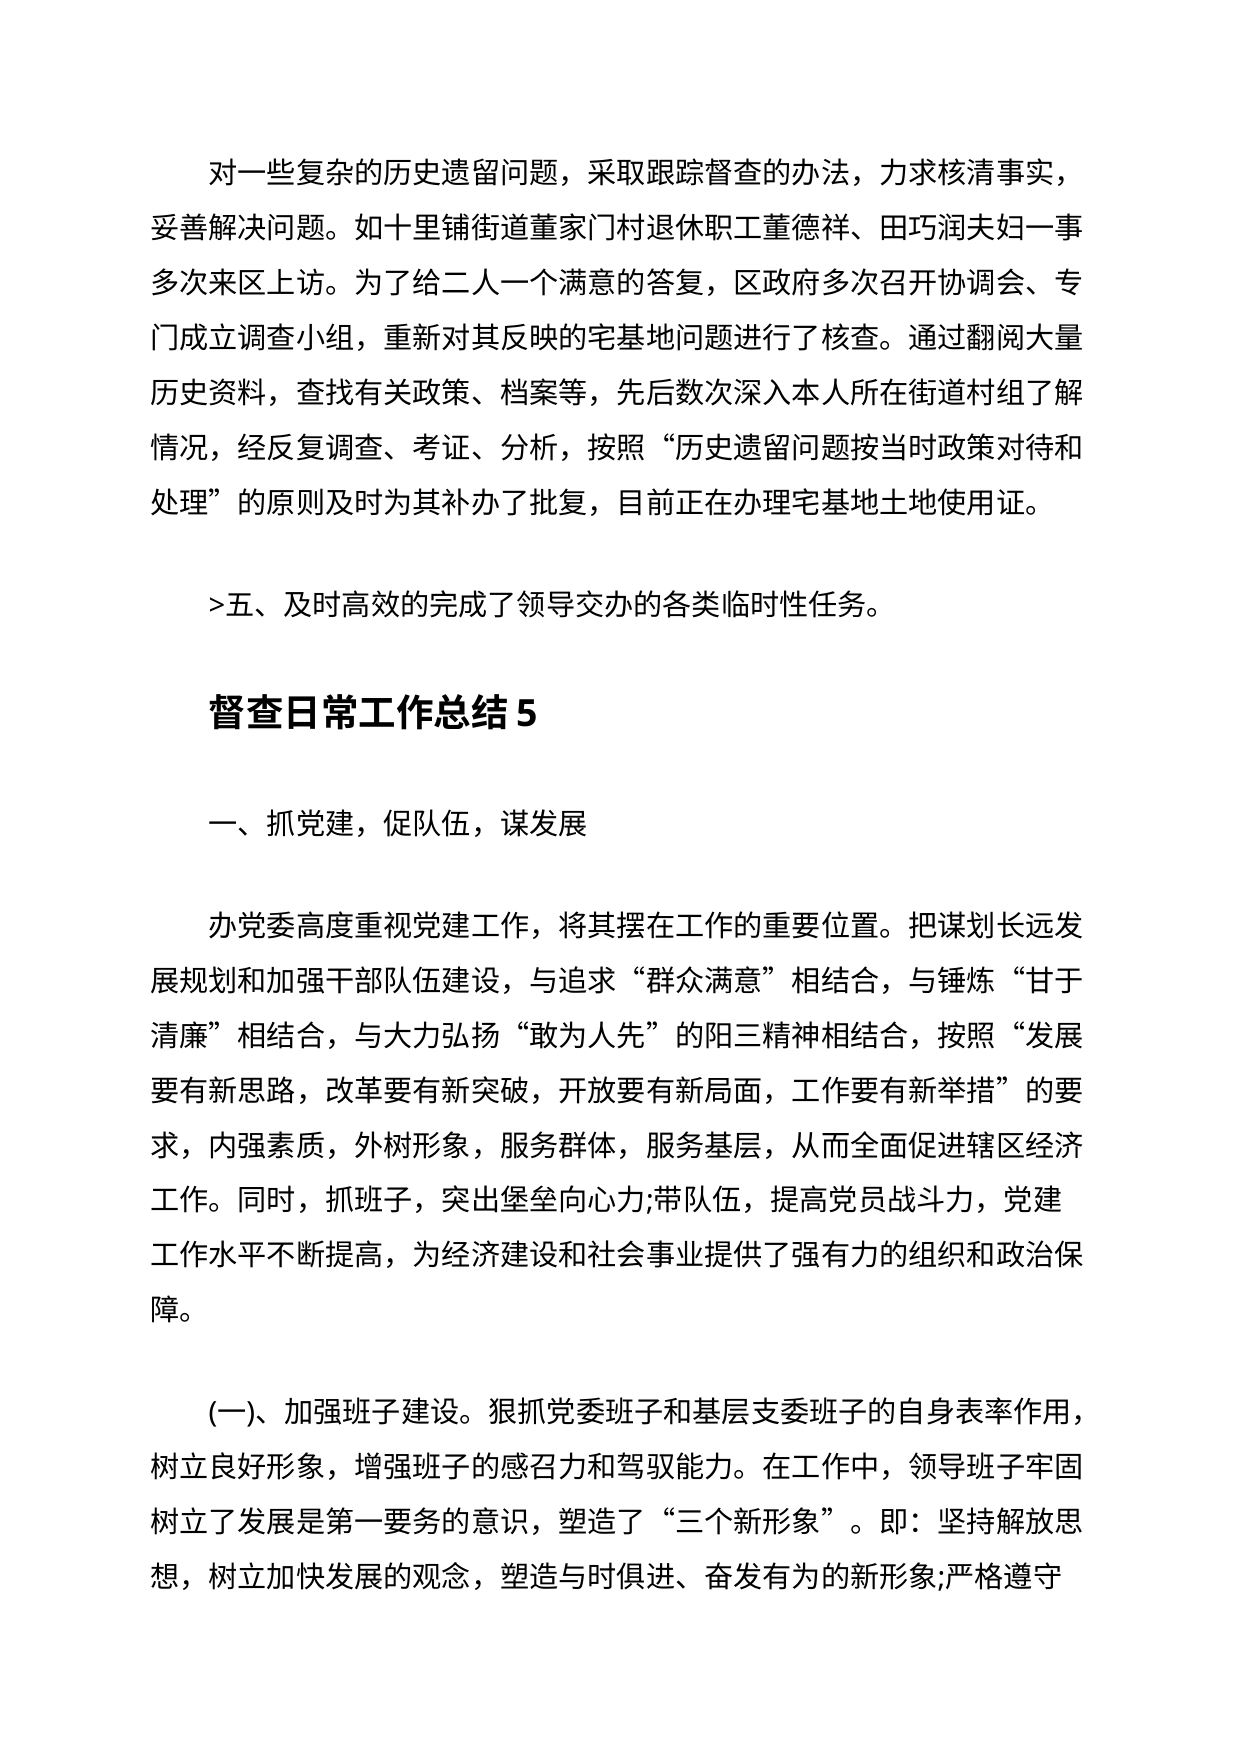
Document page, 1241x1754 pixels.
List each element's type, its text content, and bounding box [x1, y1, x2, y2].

text 办党委高度重视党建工作，将其摆在工作的重要位置。把谋划长远发展规划和加强干部队伍建设，与追求“群众满意”相结合，与锤炼“甘于清廉”相结合，与大力弘扬“敢为人先”的阳三精神相结合，按照“发展要有新思路，改革要有新突破，开放要有新局面，工作要有新举措”的要求，内强素质，外树形象，服务群体，服务基层，从而全面促进辖区经济工作。同时，抓班子，突出堡垒向心力;带队伍，提高党员战斗力，党建工作水平不断提高，为经济建设和社会事业提供了强有力的组织和政治保障。 [150, 902, 1090, 1329]
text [150, 1389, 1090, 1596]
text >五、及时高效的完成了领导交办的各类临时性任务。 [150, 581, 1090, 623]
text 一、抓党建，促队伍，谋发展 [150, 801, 1090, 843]
text 督查日常工作总结5 [150, 683, 1090, 738]
text 对一些复杂的历史遗留问题，采取跟踪督查的办法，力求核清事实，妥善解决问题。如十里铺街道董家门村退休职工董德祥、田巧润夫妇一事多次来区上访。为了给二人一个满意的答复，区政府多次召开协调会、专门成立调查小组，重新对其反映的宅基地问题进行了核查。通过翻阅大量历史资料，查找有关政策、档案等，先后数次深入本人所在街道村组了解情况，经反复调查、考证、分析，按照“历史遗留问题按当时政策对待和处理”的原则及时为其补办了批复，目前正在办理宅基地土地使用证。 [150, 150, 1090, 522]
